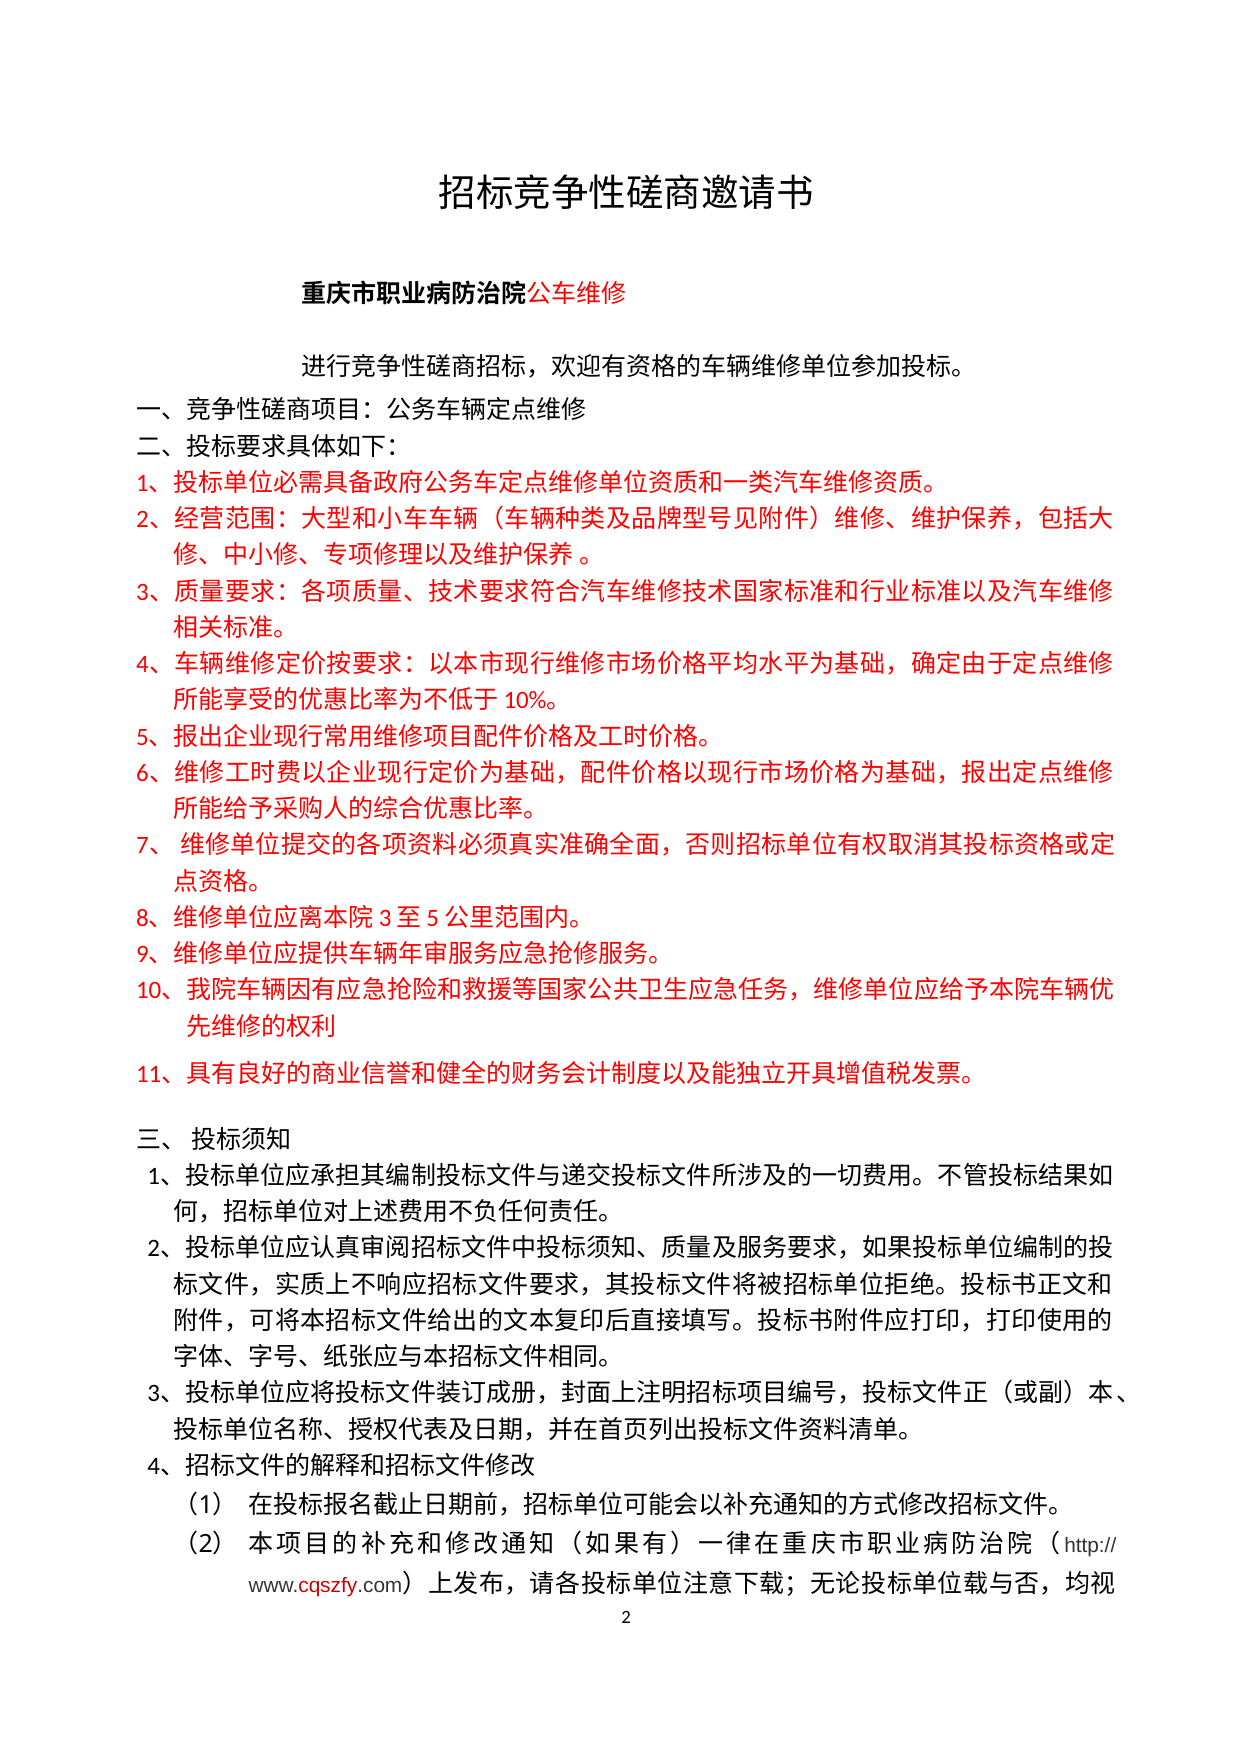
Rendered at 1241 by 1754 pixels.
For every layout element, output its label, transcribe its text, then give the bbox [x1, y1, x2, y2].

text 4、车辆维修定价按要求：以本市现行维修市场价格平均水平为基础，确定由于定点维修所能享受的优惠比率为不低于10%。 [136, 644, 1116, 716]
text 3、质量要求：各项质量、技术要求符合汽车维修技术国家标准和行业标准以及汽车维修相关标准。 [136, 571, 1116, 644]
text 10、我院车辆因有应急抢险和救援等国家公共卫生应急任务，维修单位应给予本院车辆优先维修的权利 [136, 970, 1116, 1042]
text 6、维修工时费以企业现行定价为基础，配件价格以现行市场价格为基础，报出定点维修所能给予采购人的综合优惠比率。 [136, 752, 1116, 825]
text 三、 投标须知 [136, 1119, 1116, 1155]
text 2、经营范围：大型和小车车辆（车辆种类及品牌型号见附件）维修、维护保养，包括大修、中小修、专项修理以及维护保养 。 [136, 499, 1116, 571]
text 3、投标单位应将投标文件装订成册，封面上注明招标项目编号，投标文件正（或副）本、投标单位名称、授权代表及日期，并在首页列出投标文件资料清单。 [136, 1373, 1116, 1445]
text 11、具有良好的商业信誉和健全的财务会计制度以及能独立开具增值税发票。 [136, 1042, 1116, 1092]
text 7、 维修单位提交的各项资料必须真实准确全面，否则招标单位有权取消其投标资格或定点资格。 [136, 825, 1116, 897]
text 1、投标单位应承担其编制投标文件与递交投标文件所涉及的一切费用。不管投标结果如何，招标单位对上述费用不负任何责任。 [136, 1155, 1116, 1228]
text 重庆市职业病防治院公车维修 [179, 244, 1116, 317]
list 在投标报名截止日期前，招标单位可能会以补充通知的方式修改招标文件。 [173, 1482, 1116, 1521]
text 二、投标要求具体如下： [136, 426, 1116, 462]
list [173, 1521, 1116, 1600]
text 2、投标单位应认真审阅招标文件中投标须知、质量及服务要求，如果投标单位编制的投标文件，实质上不响应招标文件要求，其投标文件将被招标单位拒绝。投标书正文和附件，可将本招标文件给出的文本复印后直接填写。投标书附件应打印，打印使用的字体、字号、纸张应与本招标文件相同。 [136, 1228, 1116, 1373]
text 4、招标文件的解释和招标文件修改 [136, 1445, 1116, 1482]
text 8、维修单位应离本院3至5公里范围内。 [136, 897, 1116, 934]
text 进行竞争性磋商招标，欢迎有资格的车辆维修单位参加投标。 [179, 317, 1116, 390]
text 9、维修单位应提供车辆年审服务应急抢修服务。 [136, 934, 1116, 970]
text 5、报出企业现行常用维修项目配件价格及工时价格。 [136, 716, 1116, 752]
text 一、竞争性磋商项目：公务车辆定点维修 [136, 390, 1116, 426]
subtitle 招标竞争性磋商邀请书 [136, 163, 1116, 217]
text 1、投标单位必需具备政府公务车定点维修单位资质和一类汽车维修资质。 [136, 462, 1116, 499]
